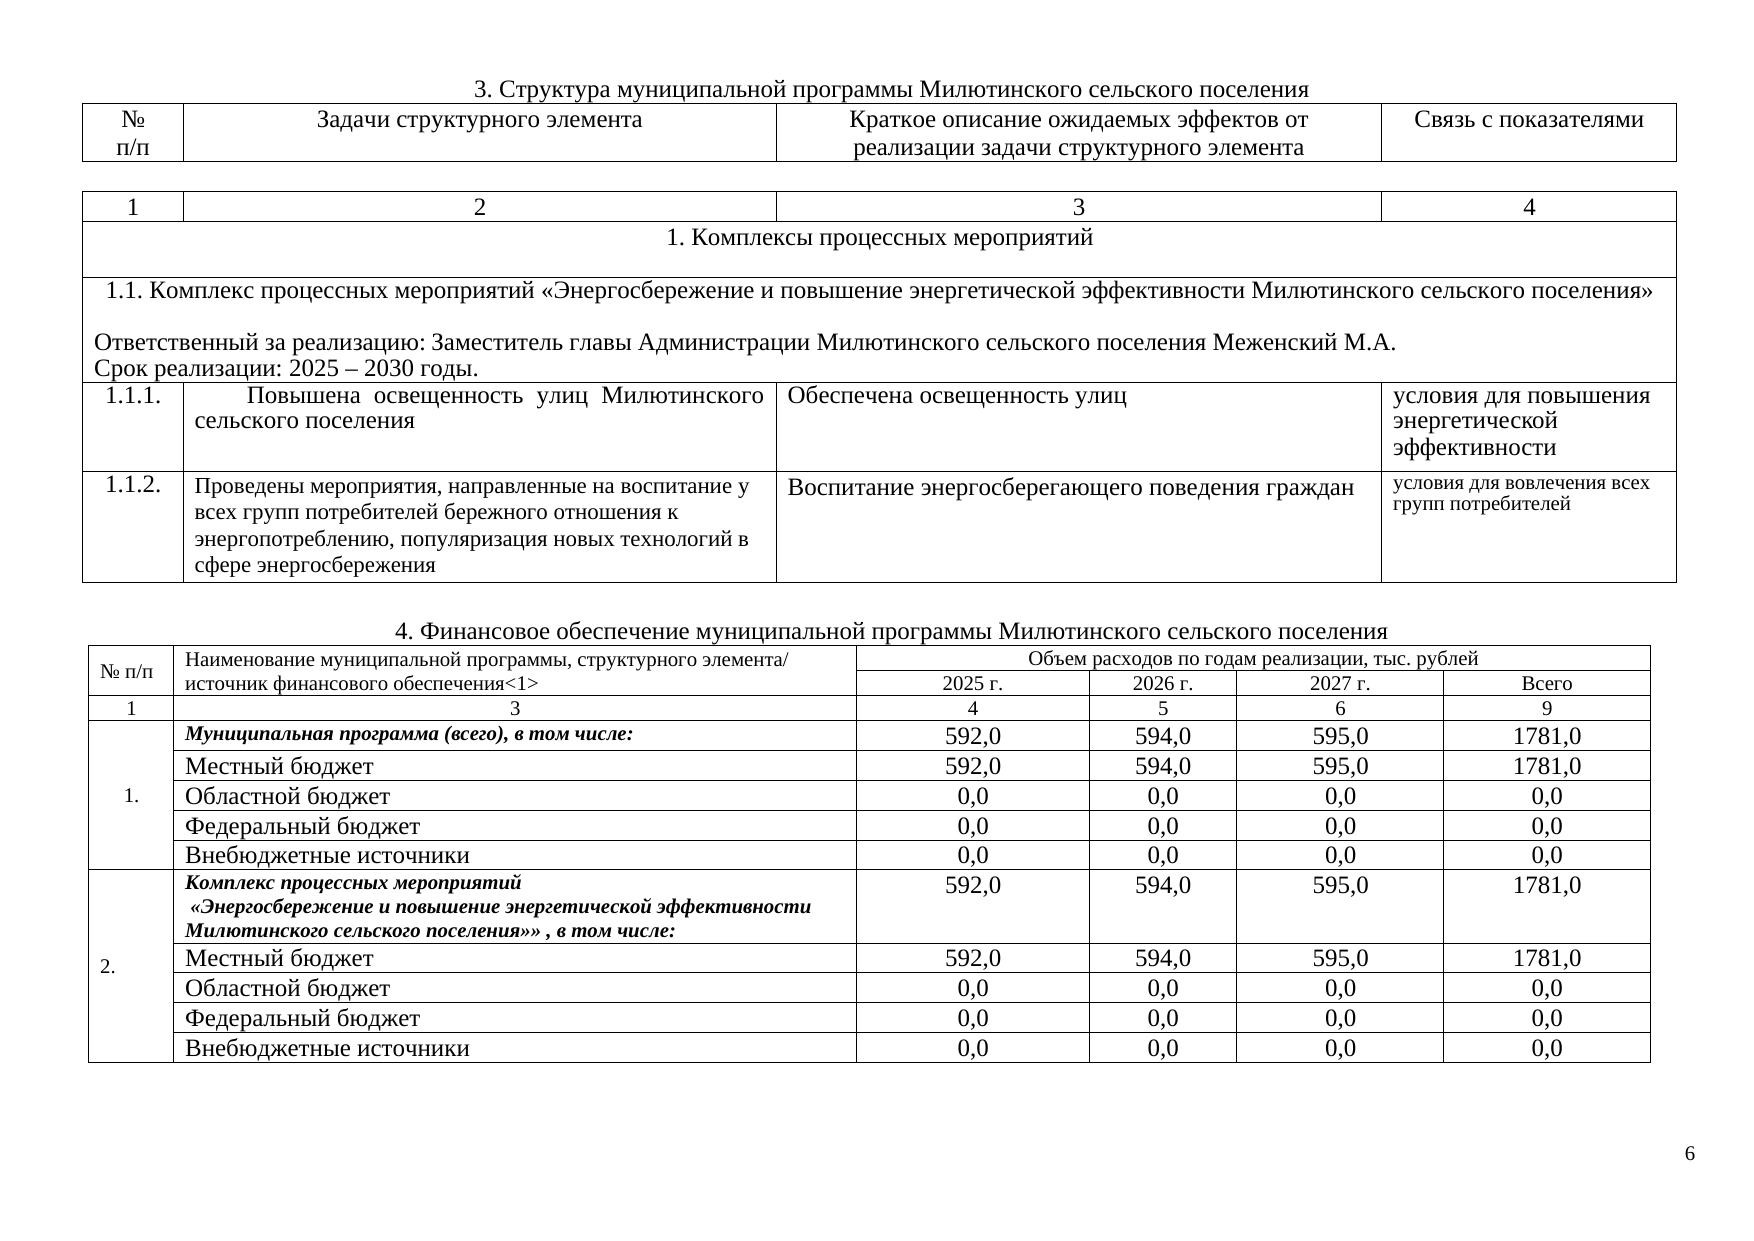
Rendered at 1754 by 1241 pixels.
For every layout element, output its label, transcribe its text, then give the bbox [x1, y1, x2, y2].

table_header Задачи структурного элемента [184, 104, 776, 161]
table_cell Местный бюджет [174, 751, 856, 780]
table_cell 594,0 [1090, 751, 1236, 780]
table_cell 3 [174, 696, 856, 720]
table_cell Обеспечена освещенность улиц [777, 383, 1381, 471]
table_header Связь с показателями [1382, 104, 1676, 161]
table_cell 0,0 [1444, 811, 1650, 839]
table_cell 2025 г. [857, 671, 1089, 695]
text 4. Финансовое обеспечение муниципальной программы Милютинского сельского поселения [89, 616, 1695, 645]
table_cell 6 [1237, 696, 1443, 720]
table_cell 9 [1444, 696, 1650, 720]
table_cell 2027 г. [1237, 671, 1443, 695]
table_cell 1781,0 [1444, 944, 1650, 972]
table_cell Повышена освещенность улиц Милютинского сельского поселения [184, 383, 776, 471]
table_cell 0,0 [1444, 1033, 1650, 1062]
table_cell 1. [89, 721, 173, 869]
table_cell 0,0 [1444, 841, 1650, 869]
table_cell условия для вовлечения всех групп потребителей [1382, 472, 1676, 582]
table_cell 0,0 [1090, 841, 1236, 869]
table_header Наименование муниципальной программы, структурного элемента/ источник финансового обеспечения<1> [174, 646, 856, 695]
table_cell 1.1. Комплекс процессных мероприятий «Энергосбережение и повышение энергетической эффективности Милютинского сельского поселения» Ответственный за реализацию: Заместитель главы Администрации Милютинского сельского поселения Меженский М.А. Срок реализации: 2025 – 2030 годы. [83, 278, 1676, 382]
table_cell 1.1.1. [83, 383, 183, 471]
table_cell 0,0 [1090, 973, 1236, 1002]
table_cell 594,0 [1090, 870, 1236, 942]
table_cell Внебюджетные источники [174, 841, 856, 869]
table_cell 0,0 [1090, 781, 1236, 810]
table_header Объем расходов по годам реализации, тыс. рублей [857, 646, 1650, 670]
table_cell 595,0 [1237, 721, 1443, 750]
table_cell 0,0 [1237, 781, 1443, 810]
table_cell Всего [1444, 671, 1650, 695]
table_header 4 [1382, 192, 1676, 221]
table_cell 594,0 [1090, 944, 1236, 972]
table_cell 595,0 [1237, 870, 1443, 942]
table_cell условия для повышения энергетической эффективности [1382, 383, 1676, 471]
table_cell 1781,0 [1444, 721, 1650, 750]
table_header 3 [777, 192, 1381, 221]
table_cell 0,0 [1090, 811, 1236, 839]
table_cell 1781,0 [1444, 751, 1650, 780]
table_cell Комплекс процессных мероприятий «Энергосбережение и повышение энергетической эффективности Милютинского сельского поселения»» , в том числе: [174, 870, 856, 942]
table_cell 0,0 [857, 1003, 1089, 1032]
table_cell 0,0 [857, 973, 1089, 1002]
table_header 2 [184, 192, 776, 221]
table_header № п/п [89, 646, 173, 695]
table_cell Проведены мероприятия, направленные на воспитание у всех групп потребителей бережного отношения к энергопотреблению, популяризация новых технологий в сфере энергосбережения [184, 472, 776, 582]
table_cell 594,0 [1090, 721, 1236, 750]
table_cell Воспитание энергосберегающего поведения граждан [777, 472, 1381, 582]
table_cell 0,0 [1090, 1003, 1236, 1032]
table_cell Муниципальная программа (всего), в том числе: [174, 721, 856, 750]
table_cell Областной бюджет [174, 973, 856, 1002]
table_cell 2026 г. [1090, 671, 1236, 695]
table_cell Федеральный бюджет [174, 1003, 856, 1032]
table_cell 592,0 [857, 944, 1089, 972]
table_header 1 [83, 192, 183, 221]
table_cell Федеральный бюджет [174, 811, 856, 839]
table_cell Местный бюджет [174, 944, 856, 972]
table_cell 0,0 [857, 1033, 1089, 1062]
table_cell 0,0 [1444, 781, 1650, 810]
table_cell 2. [89, 870, 173, 1062]
table_cell 595,0 [1237, 944, 1443, 972]
table_cell 1. Комплексы процессных мероприятий [83, 222, 1676, 277]
table_cell 0,0 [1237, 811, 1443, 839]
table_header Краткое описание ожидаемых эффектов от реализации задачи структурного элемента [777, 104, 1381, 161]
table_cell 592,0 [857, 751, 1089, 780]
table_cell 0,0 [1090, 1033, 1236, 1062]
table_cell 5 [1090, 696, 1236, 720]
table_cell 0,0 [1237, 841, 1443, 869]
table_cell 592,0 [857, 721, 1089, 750]
table_cell 0,0 [857, 841, 1089, 869]
table_cell 1781,0 [1444, 870, 1650, 942]
table_cell 1 [89, 696, 173, 720]
text 3. Структура муниципальной программы Милютинского сельского поселения [89, 74, 1695, 103]
table_cell 0,0 [857, 811, 1089, 839]
table_cell 0,0 [857, 781, 1089, 810]
table_cell 595,0 [1237, 751, 1443, 780]
table_cell 4 [857, 696, 1089, 720]
table_cell 0,0 [1444, 973, 1650, 1002]
table_cell 592,0 [857, 870, 1089, 942]
table_cell 0,0 [1444, 1003, 1650, 1032]
table_cell 0,0 [1237, 973, 1443, 1002]
table_cell 0,0 [1237, 1033, 1443, 1062]
table_cell 1.1.2. [83, 472, 183, 582]
table_cell 0,0 [1237, 1003, 1443, 1032]
table_header № п/п [83, 104, 183, 161]
table_cell Областной бюджет [174, 781, 856, 810]
table_cell Внебюджетные источники [174, 1033, 856, 1062]
